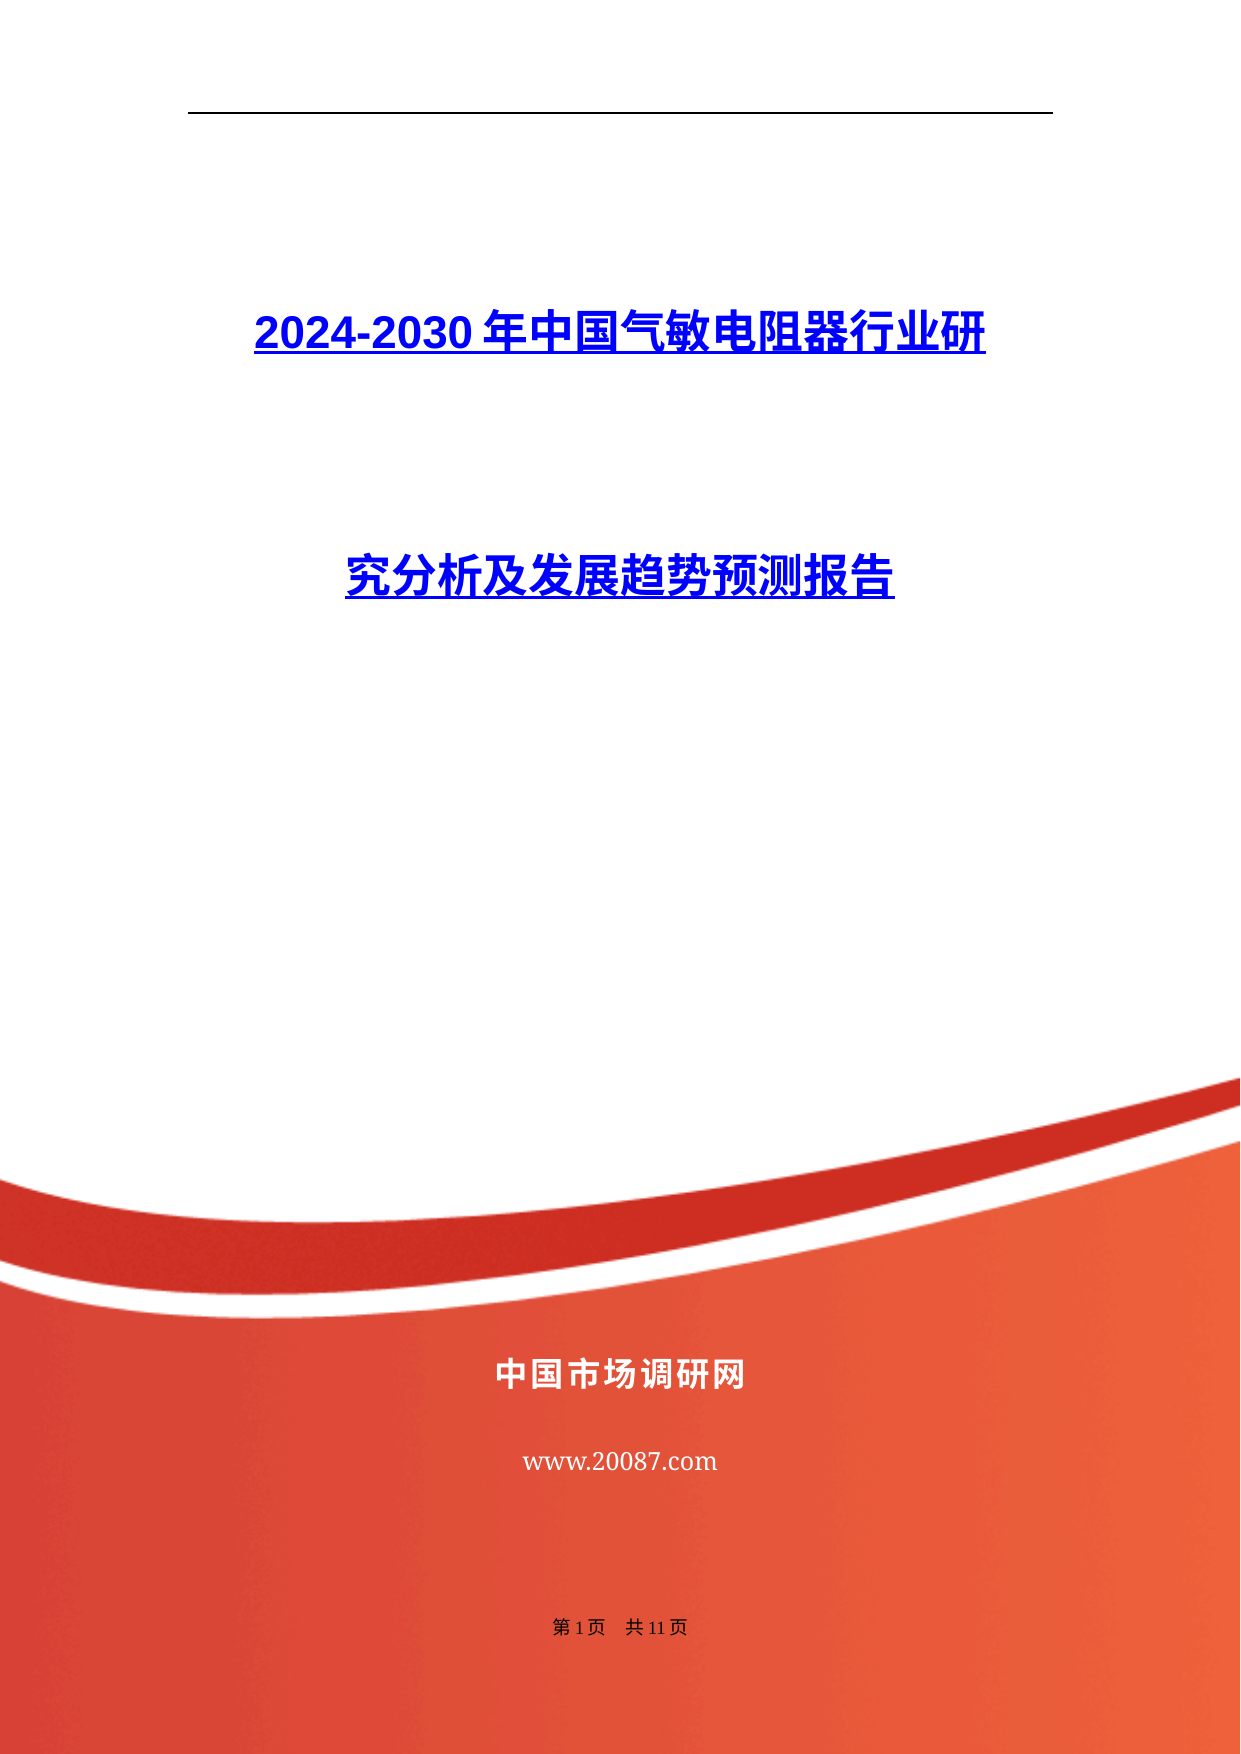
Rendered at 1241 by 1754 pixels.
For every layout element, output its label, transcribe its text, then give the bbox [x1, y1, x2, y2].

picture [0, 1006, 1241, 1754]
subtitle 中国市场调研网 [187, 1339, 1053, 1404]
text www.20087.com [187, 1428, 1053, 1493]
table_header 2024-2030年中国气敏电阻器行业研究分析及发展趋势预测报告 [188, 207, 1053, 773]
